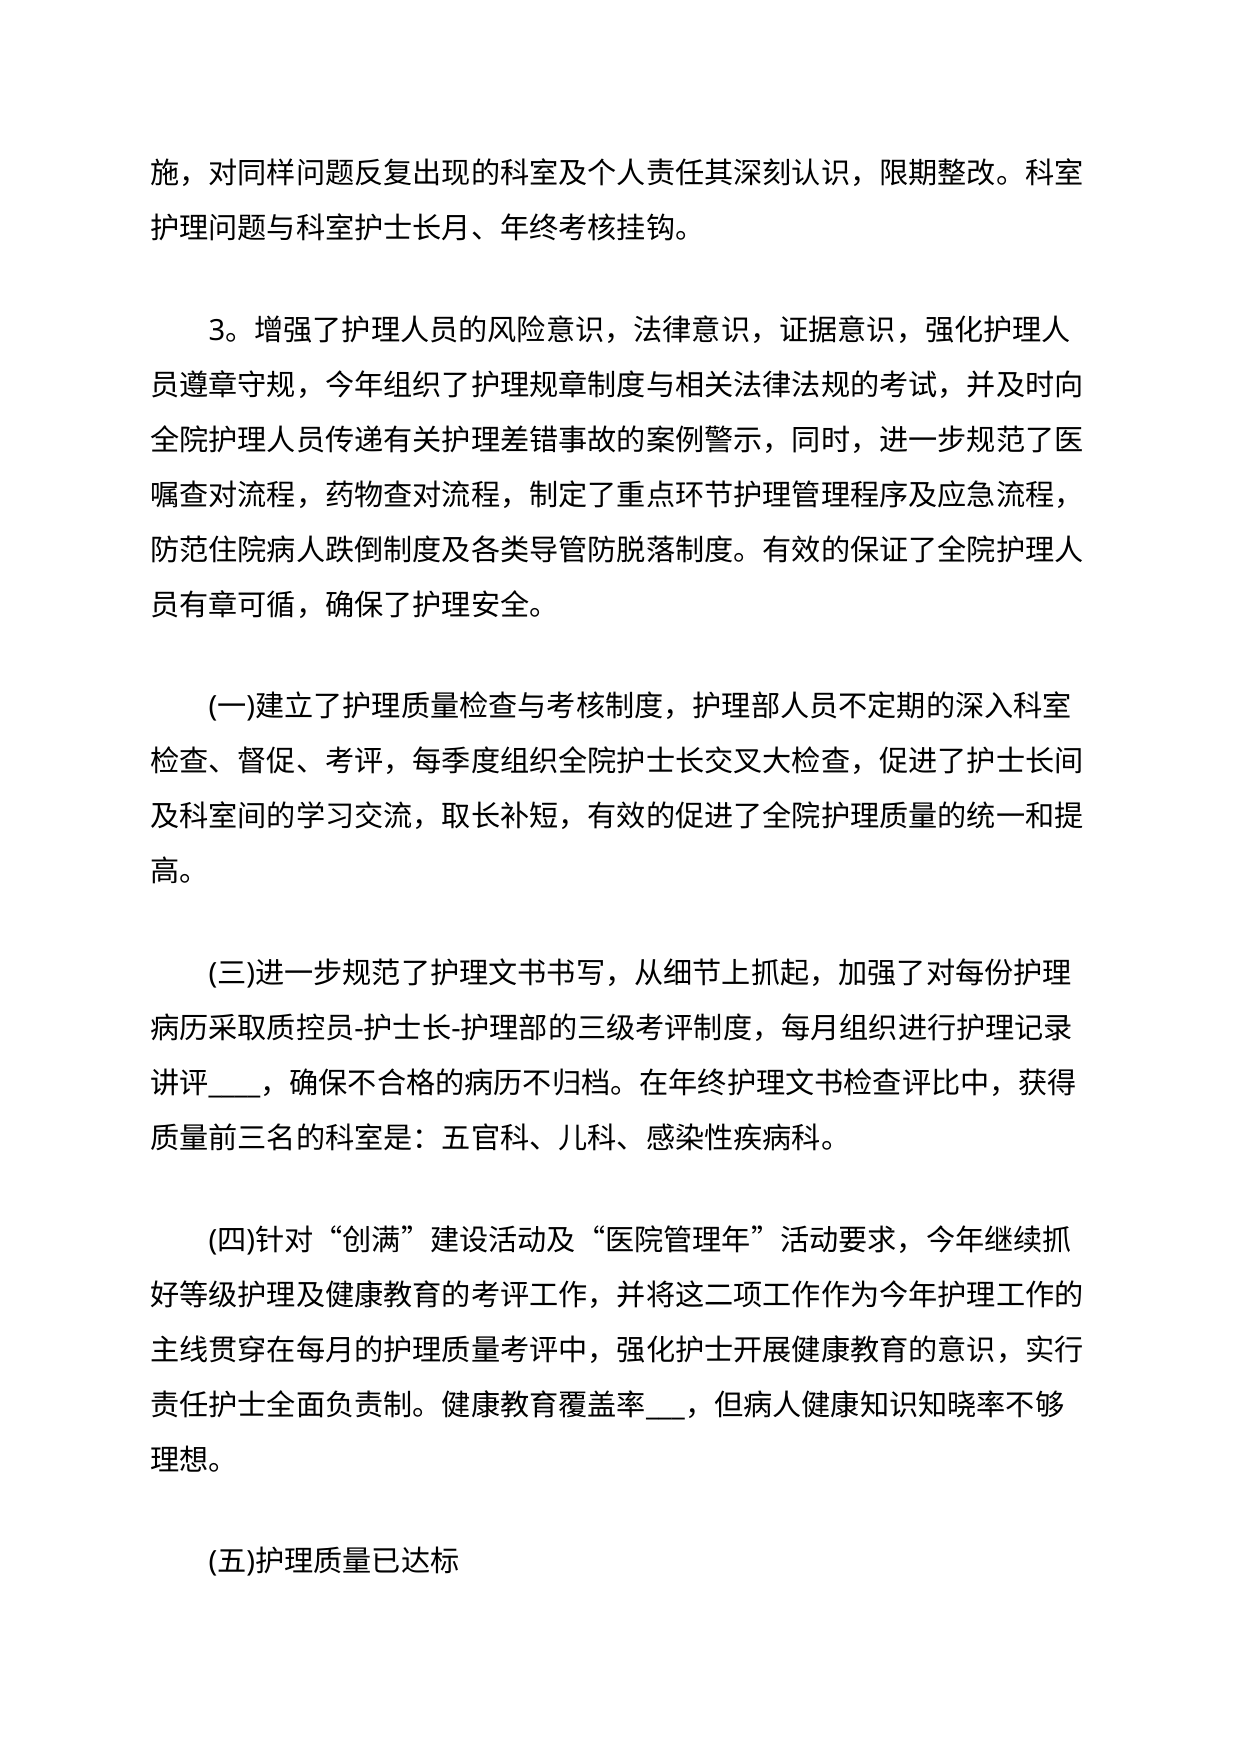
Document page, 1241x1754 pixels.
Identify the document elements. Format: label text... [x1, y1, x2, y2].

text (四)针对“创满”建设活动及“医院管理年”活动要求，今年继续抓好等级护理及健康教育的考评工作，并将这二项工作作为今年护理工作的主线贯穿在每月的护理质量考评中，强化护士开展健康教育的意识，实行责任护士全面负责制。健康教育覆盖率___，但病人健康知识知晓率不够理想。 [150, 1216, 1090, 1478]
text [150, 150, 1090, 247]
text (三)进一步规范了护理文书书写，从细节上抓起，加强了对每份护理病历采取质控员-护士长-护理部的三级考评制度，每月组织进行护理记录讲评____，确保不合格的病历不归档。在年终护理文书检查评比中，获得质量前三名的科室是：五官科、儿科、感染性疾病科。 [150, 949, 1090, 1157]
text (一)建立了护理质量检查与考核制度，护理部人员不定期的深入科室检查、督促、考评，每季度组织全院护士长交叉大检查，促进了护士长间及科室间的学习交流，取长补短，有效的促进了全院护理质量的统一和提高。 [150, 683, 1090, 890]
text (五)护理质量已达标 [150, 1538, 1090, 1580]
text 3。增强了护理人员的风险意识，法律意识，证据意识，强化护理人员遵章守规，今年组织了护理规章制度与相关法律法规的考试，并及时向全院护理人员传递有关护理差错事故的案例警示，同时，进一步规范了医嘱查对流程，药物查对流程，制定了重点环节护理管理程序及应急流程，防范住院病人跌倒制度及各类导管防脱落制度。有效的保证了全院护理人员有章可循，确保了护理安全。 [150, 307, 1090, 623]
